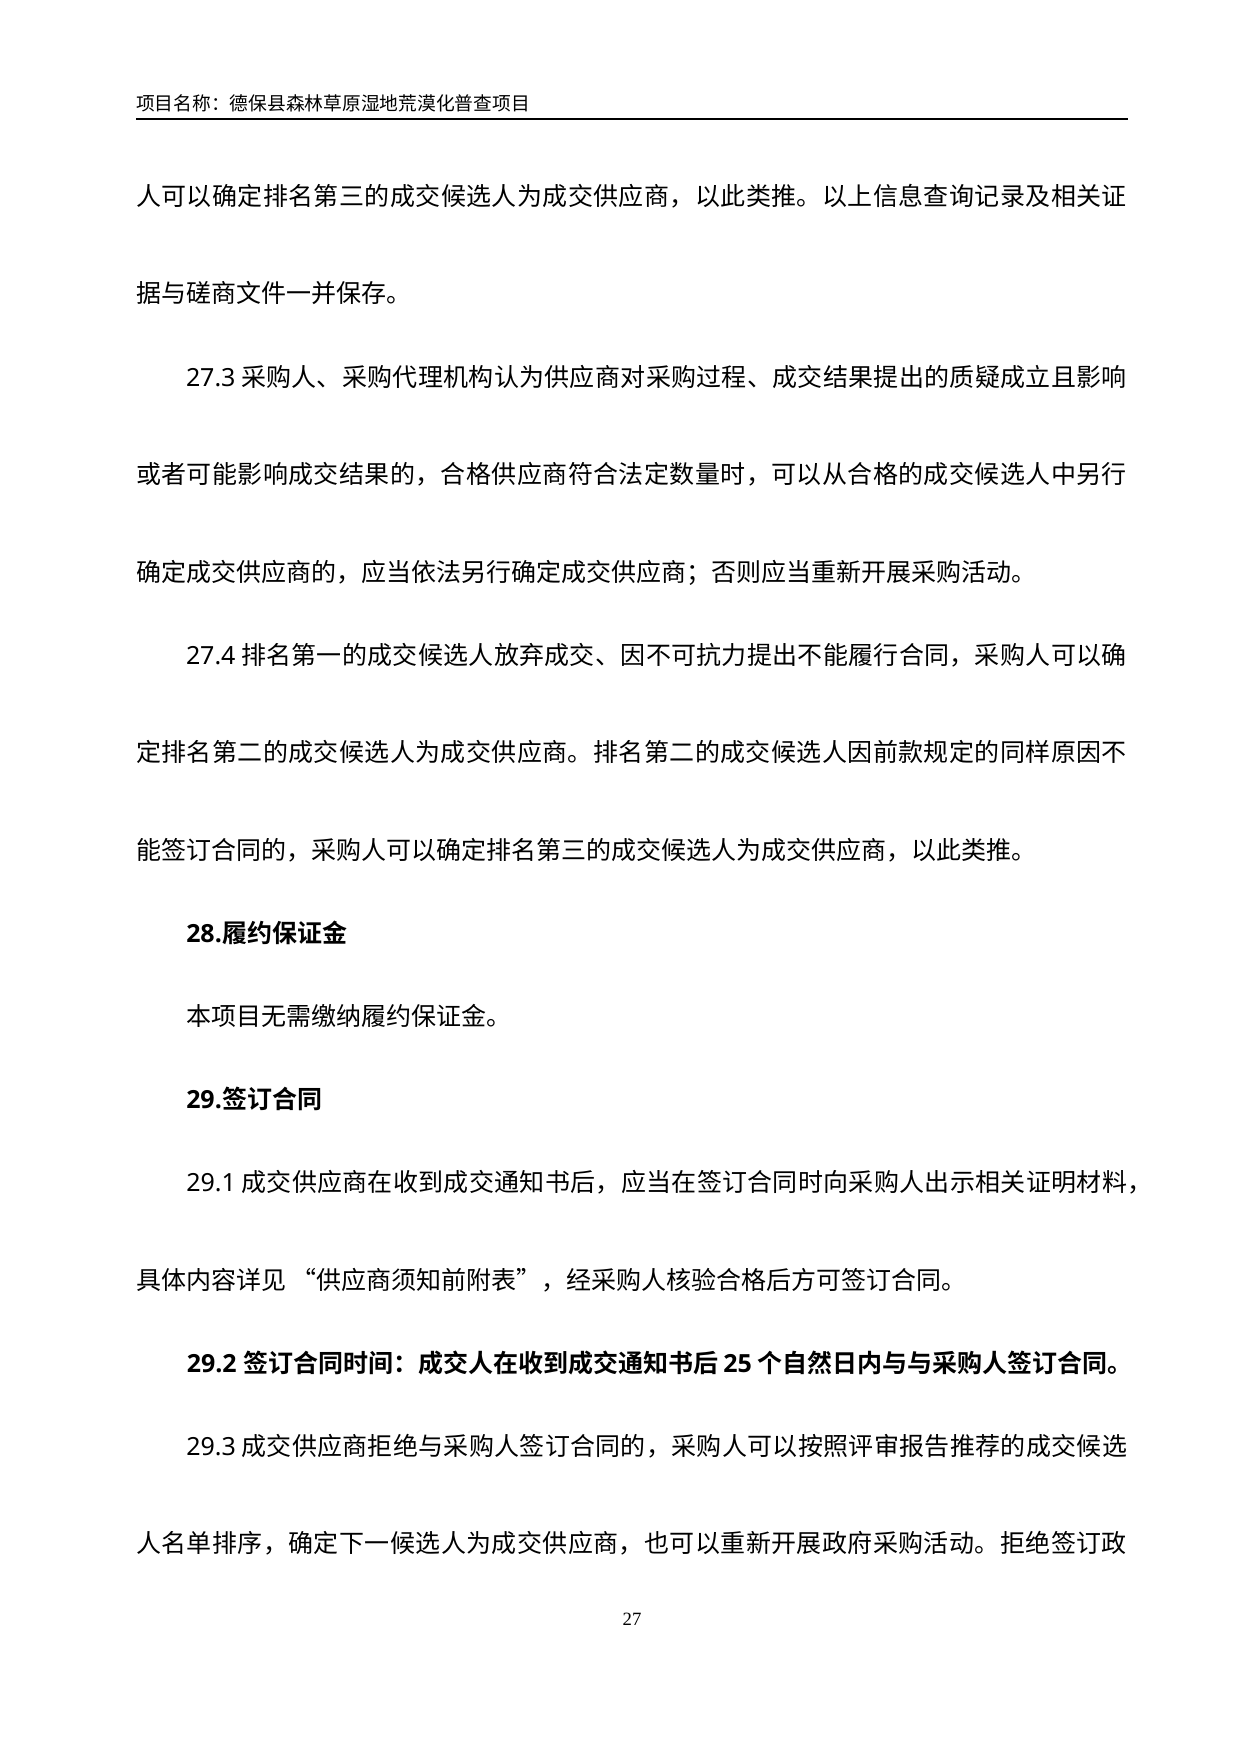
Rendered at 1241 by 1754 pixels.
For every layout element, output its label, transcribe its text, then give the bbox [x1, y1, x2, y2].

text 27.4排名第一的成交候选人放弃成交、因不可抗力提出不能履行合同，采购人可以确定排名第二的成交候选人为成交供应商。排名第二的成交候选人因前款规定的同样原因不能签订合同的，采购人可以确定排名第三的成交候选人为成交供应商，以此类推。 [136, 621, 1128, 881]
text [136, 1412, 1128, 1574]
text 28.履约保证金 [136, 899, 1128, 964]
text 27.3采购人、采购代理机构认为供应商对采购过程、成交结果提出的质疑成立且影响或者可能影响成交结果的，合格供应商符合法定数量时，可以从合格的成交候选人中另行确定成交供应商的，应当依法另行确定成交供应商；否则应当重新开展采购活动。 [136, 343, 1128, 603]
text 本项目无需缴纳履约保证金。 [136, 982, 1128, 1047]
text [136, 162, 1128, 324]
text 29.2 签订合同时间：成交人在收到成交通知书后25个自然日内与与采购人签订合同。 [136, 1329, 1128, 1394]
text 29.1成交供应商在收到成交通知书后，应当在签订合同时向采购人出示相关证明材料，具体内容详见 “供应商须知前附表”，经采购人核验合格后方可签订合同。 [136, 1148, 1128, 1311]
text 29.签订合同 [136, 1065, 1128, 1130]
